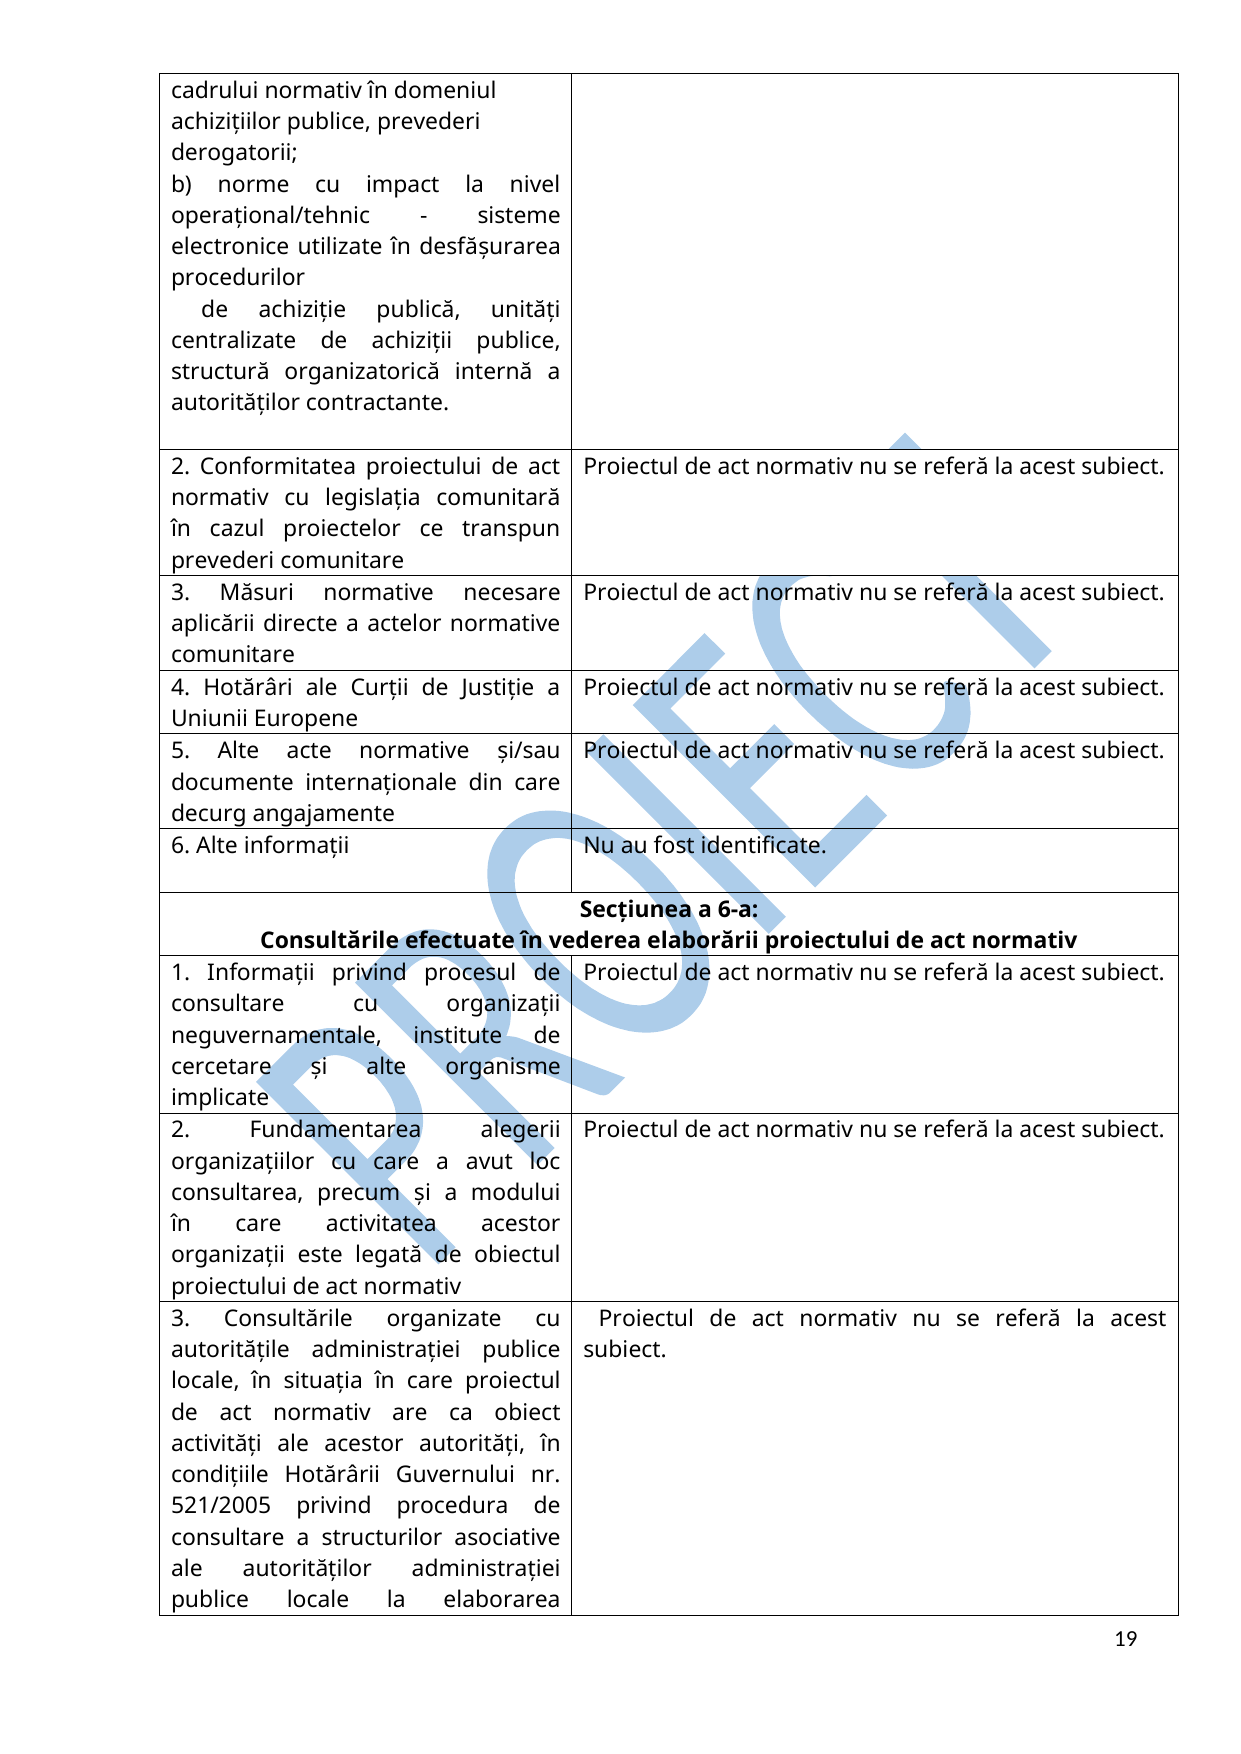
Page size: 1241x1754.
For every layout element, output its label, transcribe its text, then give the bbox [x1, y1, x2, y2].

table_cell Proiectul de act normativ nu se referă la acest subiect. [572, 450, 1178, 575]
table_cell Proiectul de act normativ nu se referă la acest subiect. [572, 671, 1178, 733]
table_cell 2. Fundamentarea alegerii organizaţiilor cu care a avut loc consultarea, precum şi a modului în care activitatea acestor organizaţii este legată de obiectul proiectului de act normativ [160, 1114, 571, 1301]
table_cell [572, 74, 1178, 449]
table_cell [572, 1302, 1178, 1614]
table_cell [160, 74, 571, 449]
table_cell Secţiunea a 6-a: Consultările efectuate în vederea elaborării proiectului de act normativ [160, 893, 1178, 955]
table_cell Proiectul de act normativ nu se referă la acest subiect. [572, 734, 1178, 828]
table_cell Proiectul de act normativ nu se referă la acest subiect. [572, 576, 1178, 670]
table_cell 6. Alte informaţii [160, 829, 571, 892]
table_cell 2. Conformitatea proiectului de act normativ cu legislaţia comunitară în cazul proiectelor ce transpun prevederi comunitare [160, 450, 571, 575]
table_cell 4. Hotărâri ale Curţii de Justiţie a Uniunii Europene [160, 671, 571, 733]
table_cell Nu au fost identificate. [572, 829, 1178, 892]
table_cell Proiectul de act normativ nu se referă la acest subiect. [572, 1114, 1178, 1301]
table_cell 3. Măsuri normative necesare aplicării directe a actelor normative comunitare [160, 576, 571, 670]
table_cell 1. Informaţii privind procesul de consultare cu organizaţii neguvernamentale, institute de cercetare şi alte organisme implicate [160, 956, 571, 1112]
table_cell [160, 1302, 571, 1614]
table_cell Proiectul de act normativ nu se referă la acest subiect. [572, 956, 1178, 1112]
table_cell 5. Alte acte normative şi/sau documente internaţionale din care decurg angajamente [160, 734, 571, 828]
